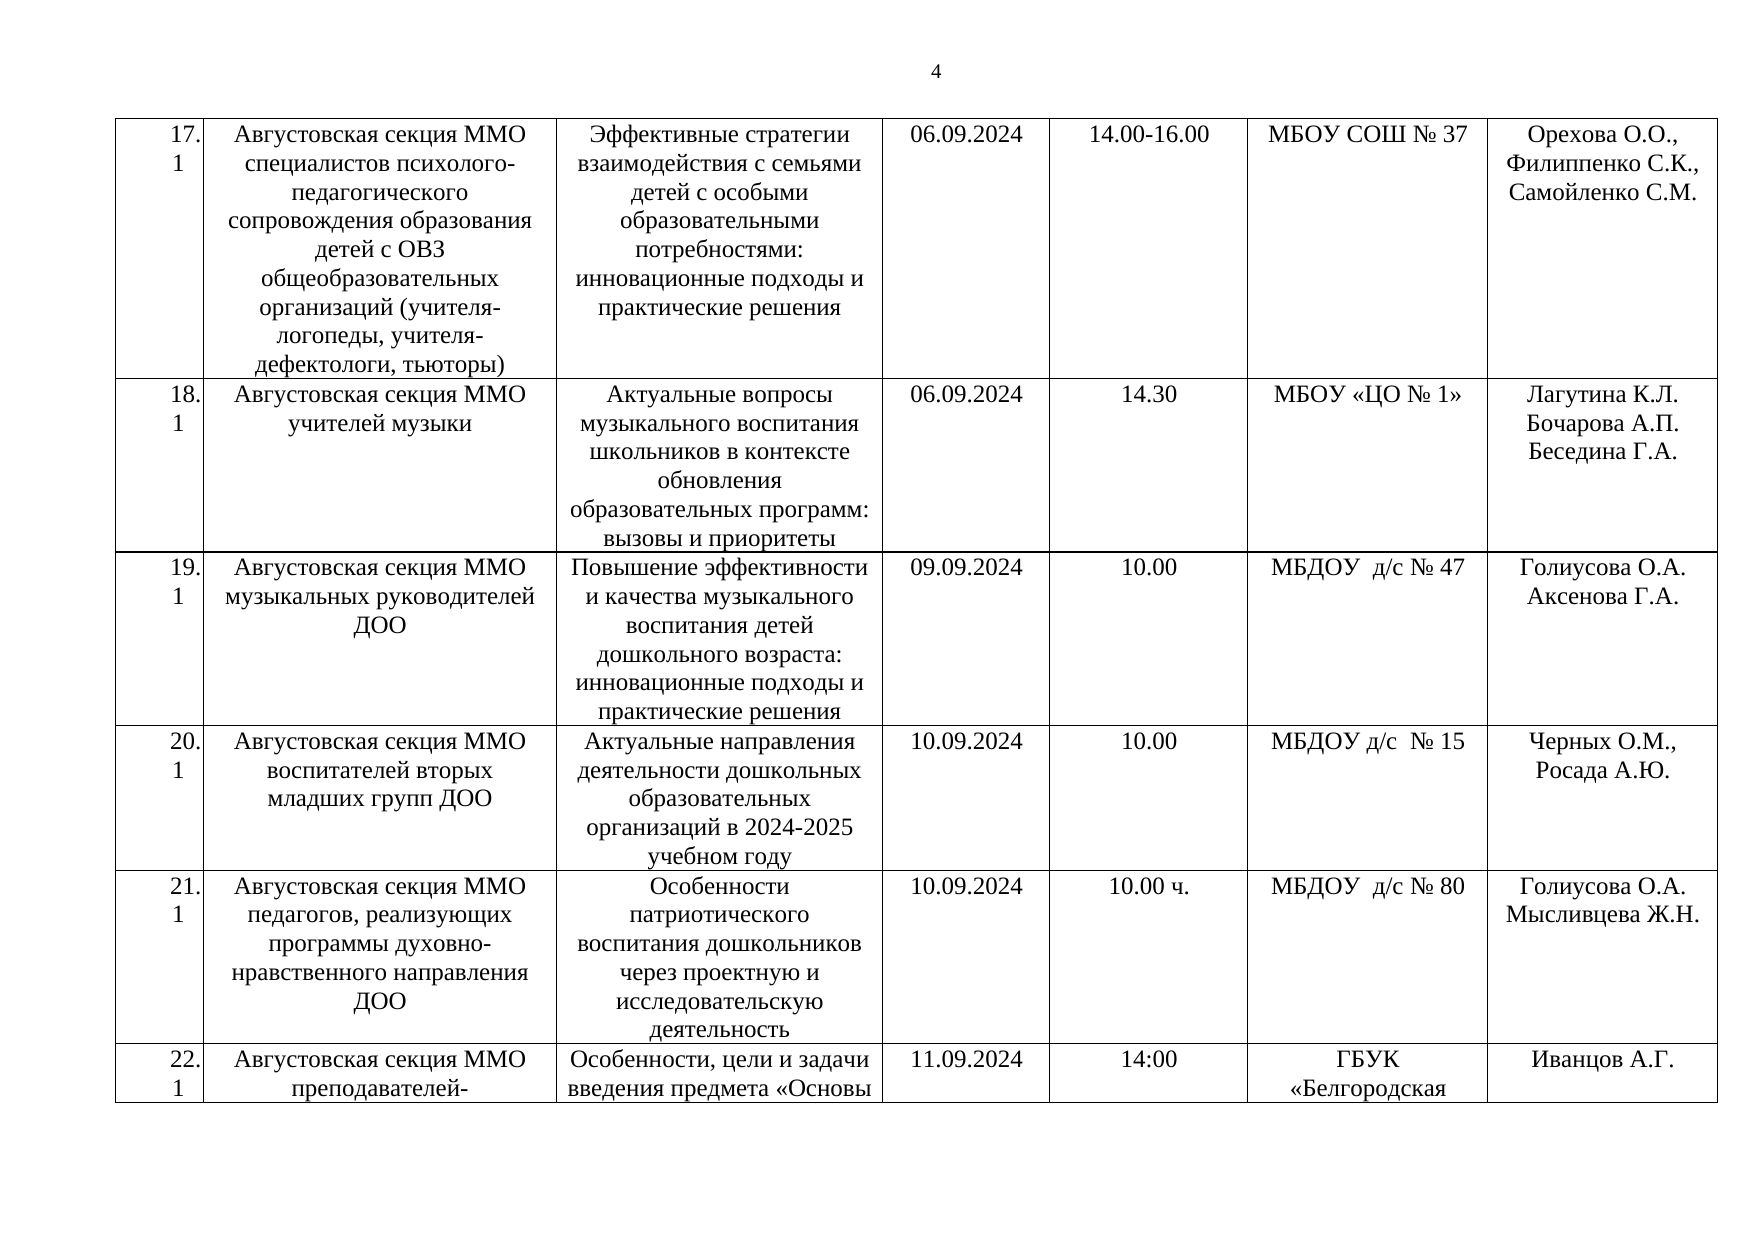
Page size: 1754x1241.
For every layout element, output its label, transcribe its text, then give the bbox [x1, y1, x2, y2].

table_cell Орехова О.О., Филиппенко С.К., Самойленко С.М. [1488, 119, 1717, 378]
table_cell 19 [116, 1044, 203, 1102]
table_cell 14:00 [1050, 1044, 1247, 1102]
table_cell МБОУ СОШ № 37 [1248, 119, 1487, 378]
table_cell Августовская секция ММО музыкальных руководителей ДОО [204, 553, 556, 725]
table_cell 18 [116, 871, 203, 1043]
table_cell МБОУ «ЦО № 1» [1248, 379, 1487, 551]
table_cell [557, 1044, 882, 1102]
table_cell Голиусова О.А. Мысливцева Ж.Н. [1488, 871, 1717, 1043]
table_cell 10.00 ч. [1050, 871, 1247, 1043]
table_cell Черных О.М., Росада А.Ю. [1488, 726, 1717, 870]
table_cell 10.09.2024 [883, 871, 1049, 1043]
table_cell МБДОУ д/с № 80 [1248, 871, 1487, 1043]
table_cell Августовская секция ММО специалистов психолого-педагогического сопровождения образования детей с ОВЗ общеобразовательных организаций (учителя-логопеды, учителя-дефектологи, тьюторы) [204, 119, 556, 378]
table_cell Актуальные направления деятельности дошкольных образовательных организаций в 2024-2025 учебном году [557, 726, 882, 870]
table_cell 14.30 [1050, 379, 1247, 551]
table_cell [1248, 1044, 1487, 1102]
table_cell 11.09.2024 [883, 1044, 1049, 1102]
table_cell Повышение эффективности и качества музыкального воспитания детей дошкольного возраста: инновационные подходы и практические решения [557, 553, 882, 725]
table_cell 17 [116, 726, 203, 870]
table_cell 15 [116, 379, 203, 551]
table_cell Особенности патриотического воспитания дошкольников через проектную и исследовательскую деятельность [557, 871, 882, 1043]
table_cell Иванцов А.Г. [1488, 1044, 1717, 1102]
table_cell 14 [116, 119, 203, 378]
table_cell Эффективные стратегии взаимодействия с семьями детей с особыми образовательными потребностями: инновационные подходы и практические решения [557, 119, 882, 378]
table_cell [204, 1044, 556, 1102]
table_cell МБДОУ д/с № 15 [1248, 726, 1487, 870]
table_cell 10.00 [1050, 553, 1247, 725]
table_cell МБДОУ д/с № 47 [1248, 553, 1487, 725]
table_cell Августовская секция ММО педагогов, реализующих программы духовно-нравственного направления ДОО [204, 871, 556, 1043]
table_cell Августовская секция ММО учителей музыки [204, 379, 556, 551]
table_cell 10.00 [1050, 726, 1247, 870]
table_cell Августовская секция ММО воспитателей вторых младших групп ДОО [204, 726, 556, 870]
table_cell 06.09.2024 [883, 379, 1049, 551]
table_cell Лагутина К.Л. Бочарова А.П. Беседина Г.А. [1488, 379, 1717, 551]
table_cell Актуальные вопросы музыкального воспитания школьников в контексте обновления образовательных программ: вызовы и приоритеты [557, 379, 882, 551]
table_cell 16 [116, 553, 203, 725]
table_cell 06.09.2024 [883, 119, 1049, 378]
table_cell Голиусова О.А. Аксенова Г.А. [1488, 553, 1717, 725]
table_cell 09.09.2024 [883, 553, 1049, 725]
table_cell 14.00-16.00 [1050, 119, 1247, 378]
table_cell 10.09.2024 [883, 726, 1049, 870]
